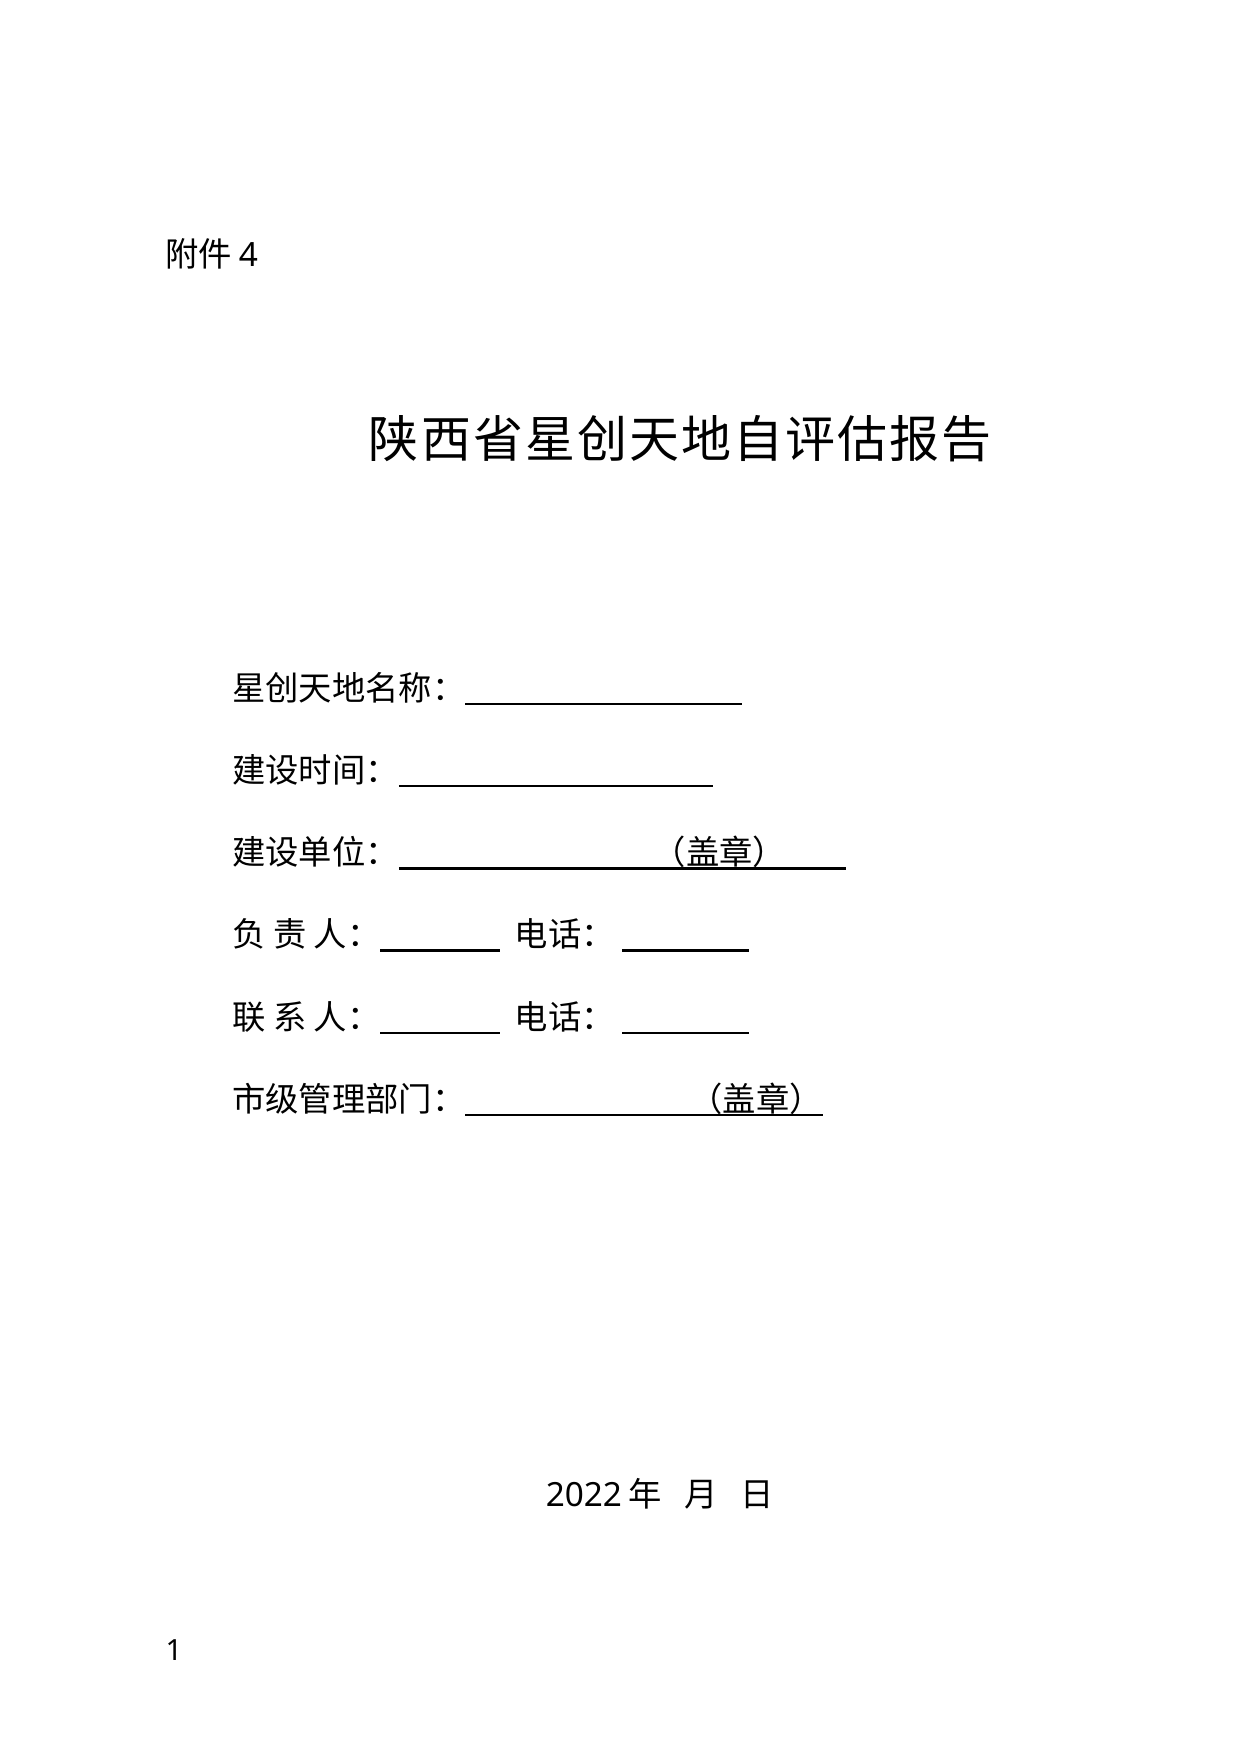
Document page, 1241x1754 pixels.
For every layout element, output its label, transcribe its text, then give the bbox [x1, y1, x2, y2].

text 市级管理部门： （盖章） [165, 1064, 1087, 1130]
text 陕西省星创天地自评估报告 [165, 400, 1087, 471]
text 建设单位： （盖章） [165, 817, 1087, 883]
text 星创天地名称： [165, 652, 1087, 718]
text 建设时间： [165, 735, 1087, 801]
subtitle 附件4 [165, 219, 1087, 285]
text 负 责 人： 电话： [165, 899, 1087, 965]
text 联 系 人： 电话： [165, 982, 1087, 1048]
text 2022年 月 日 [165, 1460, 1087, 1518]
